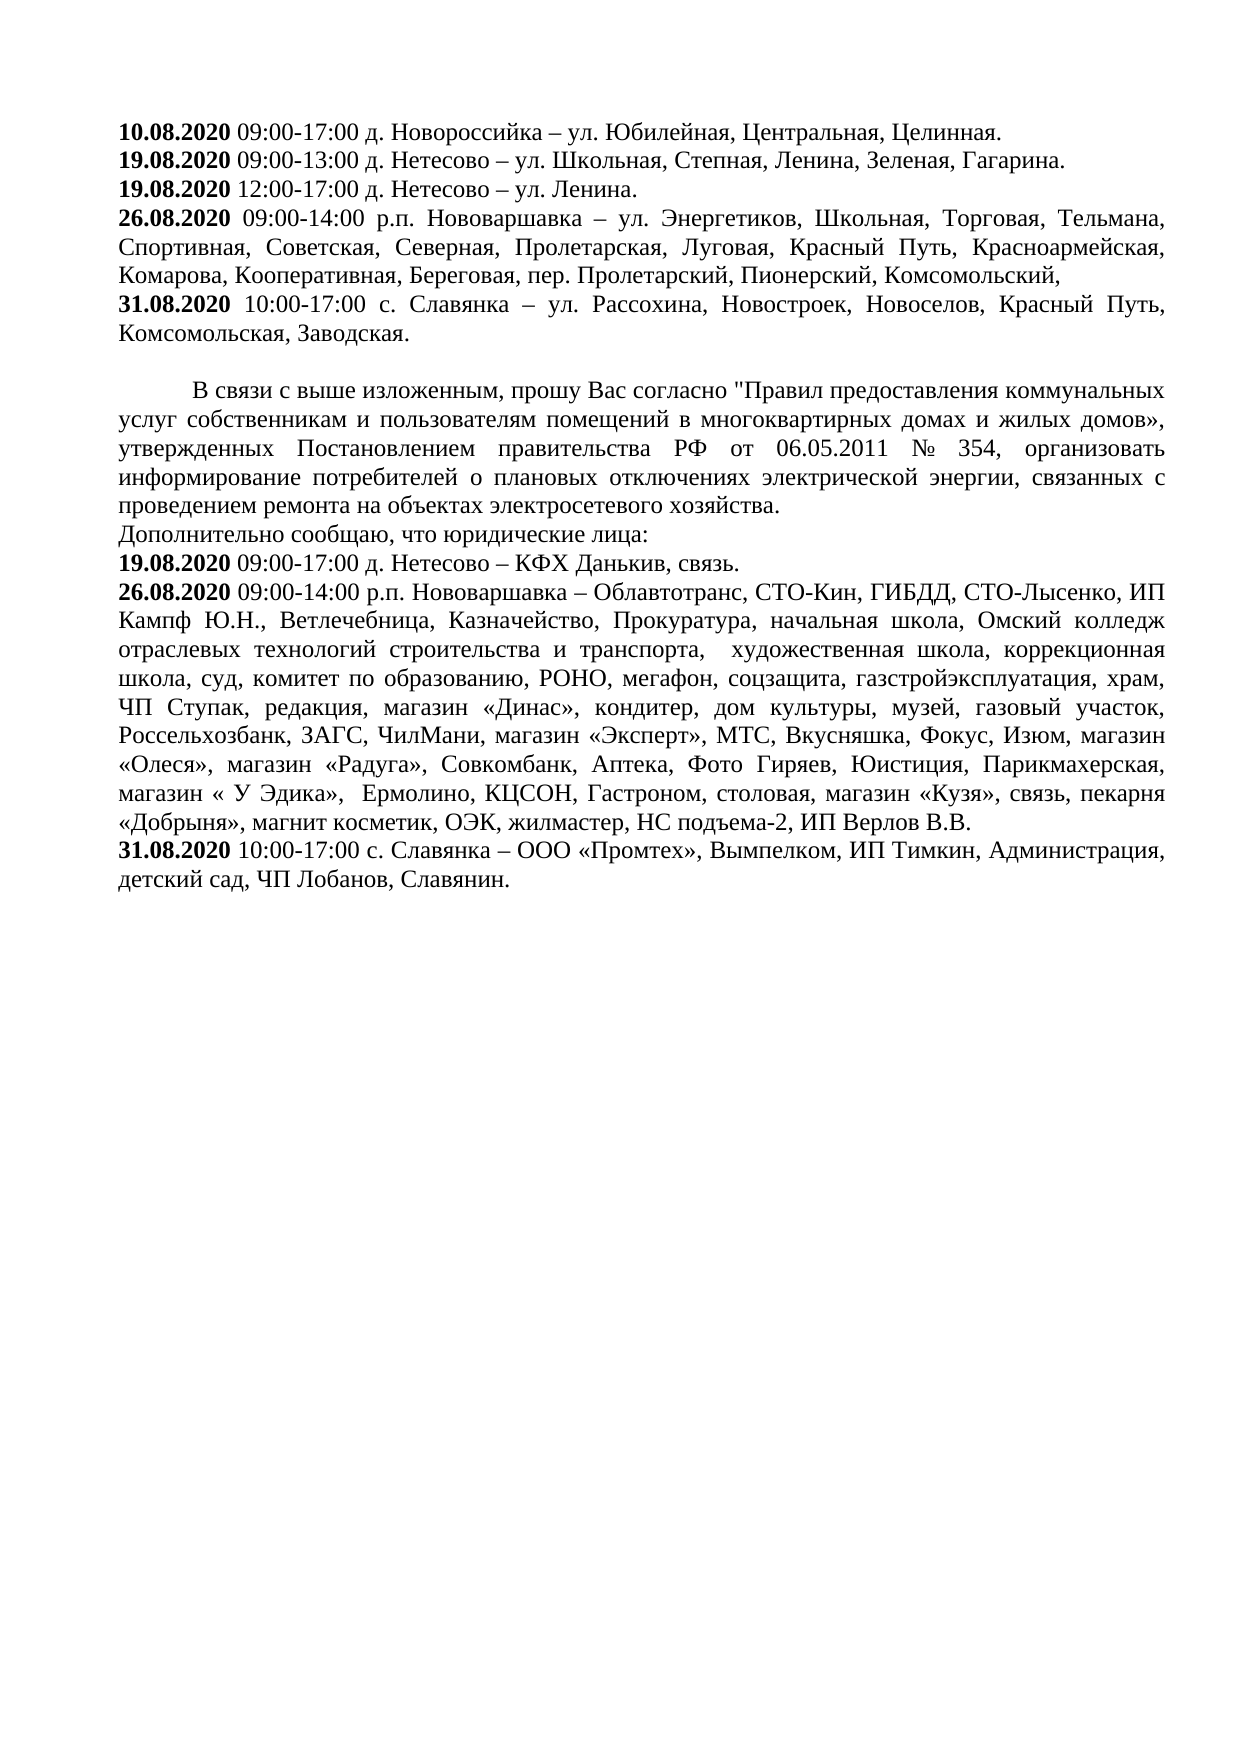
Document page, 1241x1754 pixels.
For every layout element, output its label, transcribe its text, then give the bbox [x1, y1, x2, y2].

text 19.08.2020 09:00-17:00 д. Нетесово – КФХ Данькив, связь. [118, 548, 1166, 577]
text Дополнительно сообщаю, что юридические лица: [118, 519, 1166, 548]
text 19.08.2020 09:00-13:00 д. Нетесово – ул. Школьная, Степная, Ленина, Зеленая, Гагарина. [118, 145, 1166, 174]
text 19.08.2020 12:00-17:00 д. Нетесово – ул. Ленина. [118, 174, 1166, 203]
text 26.08.2020 09:00-14:00 р.п. Нововаршавка – Облавтотранс, СТО-Кин, ГИБДД, СТО-Лысенко, ИП Кампф Ю.Н., Ветлечебница, Казначейство, Прокуратура, начальная школа, Омский колледж отраслевых технологий строительства и транспорта, художественная школа, коррекционная школа, суд, комитет по образованию, РОНО, мегафон, соцзащита, газстройэксплуатация, храм, ЧП Ступак, редакция, магазин «Динас», кондитер, дом культуры, музей, газовый участок, Россельхозбанк, ЗАГС, ЧилМани, магазин «Эксперт», МТС, Вкусняшка, Фокус, Изюм, магазин «Олеся», магазин «Радуга», Совкомбанк, Аптека, Фото Гиряев, Юистиция, Парикмахерская, магазин « У Эдика», Ермолино, КЦСОН, Гастроном, столовая, магазин «Кузя», связь, пекарня «Добрыня», магнит косметик, ОЭК, жилмастер, НС подъема-2, ИП Верлов В.В. [118, 577, 1166, 835]
text 31.08.2020 10:00-17:00 с. Славянка – ООО «Промтех», Вымпелком, ИП Тимкин, Администрация, детский сад, ЧП Лобанов, Славянин. [118, 835, 1166, 893]
text 26.08.2020 09:00-14:00 р.п. Нововаршавка – ул. Энергетиков, Школьная, Торговая, Тельмана, Спортивная, Советская, Северная, Пролетарская, Луговая, Красный Путь, Красноармейская, Комарова, Кооперативная, Береговая, пер. Пролетарский, Пионерский, Комсомольский, [118, 203, 1166, 289]
text В связи с выше изложенным, прошу Вас согласно "Правил предоставления коммунальных услуг собственникам и пользователям помещений в многоквартирных домах и жилых домов», утвержденных Постановлением правительства РФ от 06.05.2011 № 354, организовать информирование потребителей о плановых отключениях электрической энергии, связанных с проведением ремонта на объектах электросетевого хозяйства. [118, 375, 1166, 519]
text 31.08.2020 10:00-17:00 с. Славянка – ул. Рассохина, Новостроек, Новоселов, Красный Путь, Комсомольская, Заводская. [118, 289, 1166, 347]
text 10.08.2020 09:00-17:00 д. Новороссийка – ул. Юбилейная, Центральная, Целинная. [118, 117, 1166, 145]
